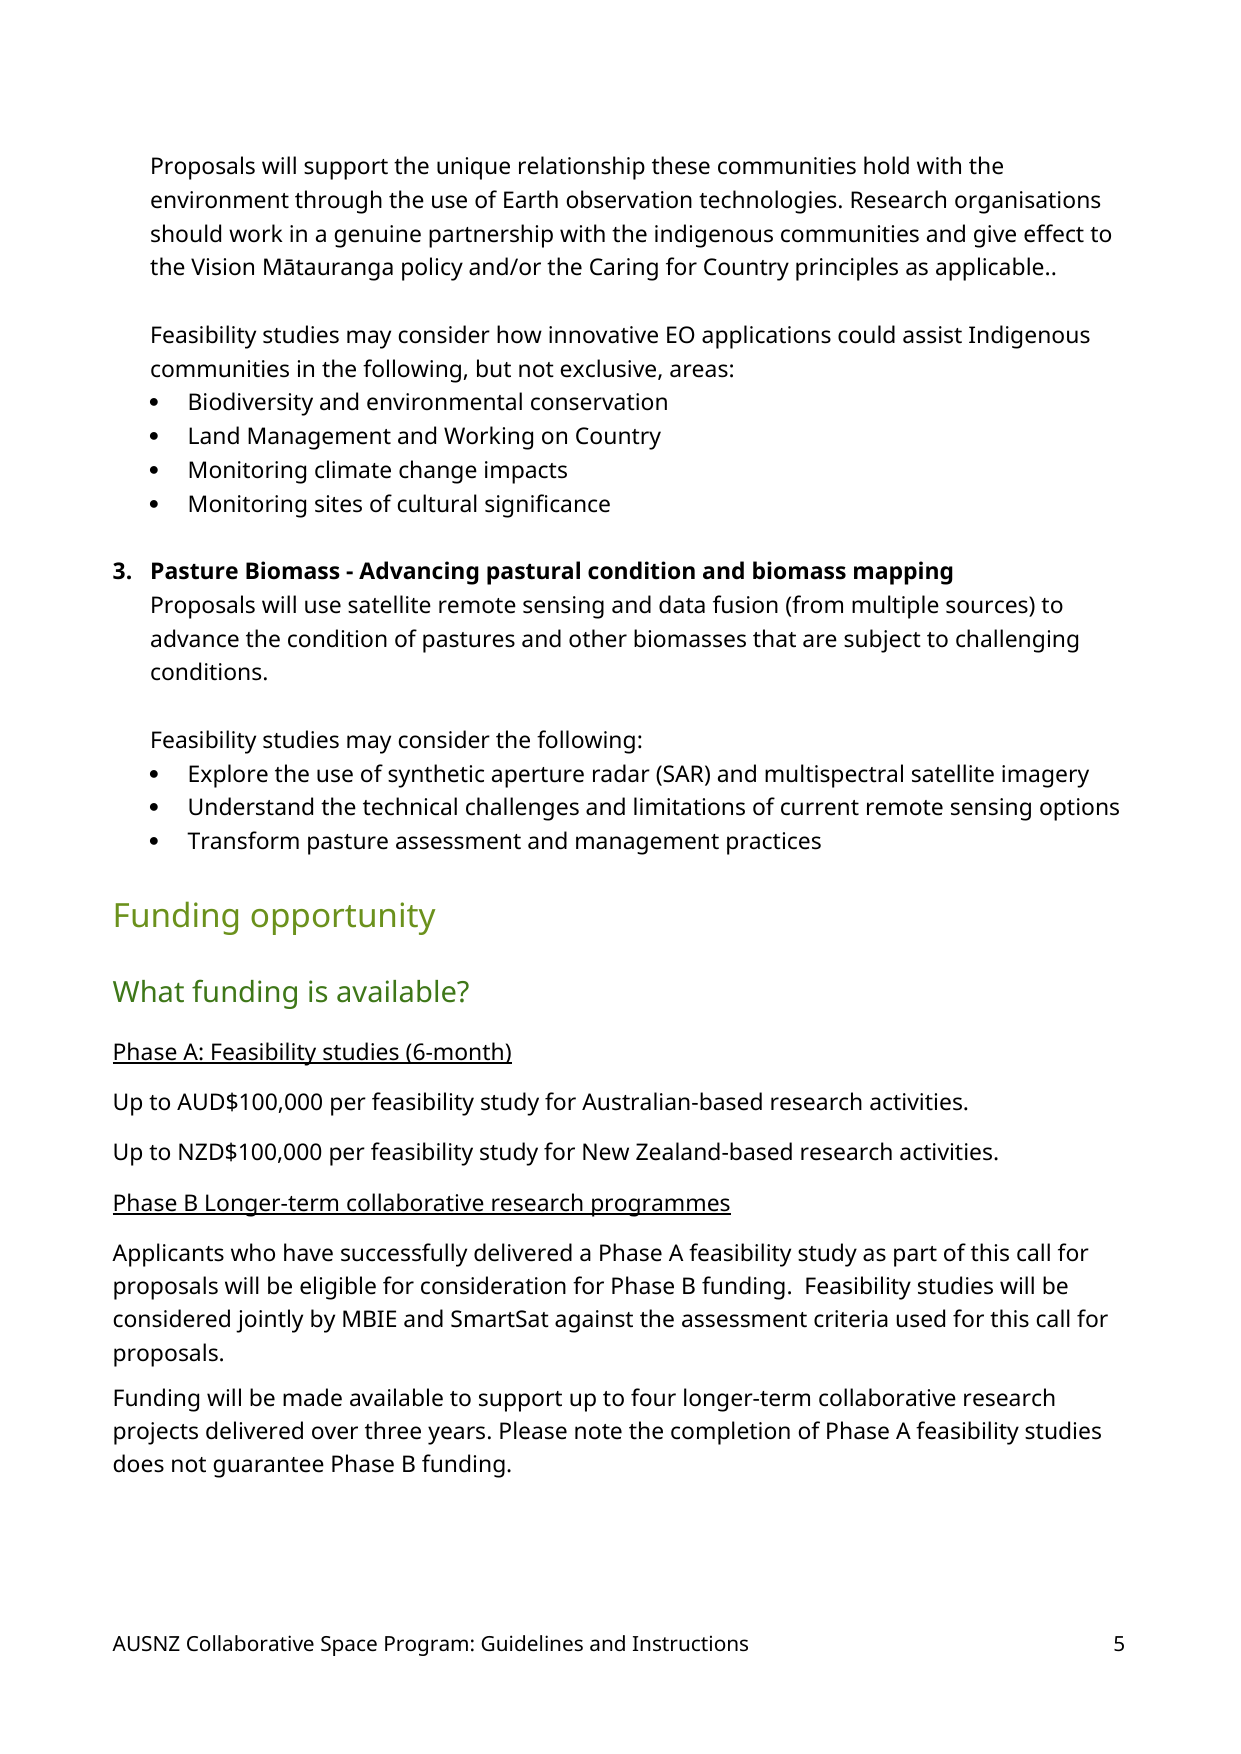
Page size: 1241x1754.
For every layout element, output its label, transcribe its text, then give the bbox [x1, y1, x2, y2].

list Proposals will support the unique relationship these communities hold with the environment through the use of Earth observation technologies. Research organisations should work in a genuine partnership with the indigenous communities and give effect to the Vision Mātauranga policy and/or the Caring for Country principles as applicable.. [150, 150, 1128, 282]
list Monitoring climate change impacts [150, 454, 1128, 485]
list Feasibility studies may consider how innovative EO applications could assist Indigenous communities in the following, but not exclusive, areas: [150, 319, 1128, 384]
text Phase B Longer-term collaborative research programmes [112, 1187, 1128, 1218]
list Land Management and Working on Country [150, 420, 1128, 451]
text Phase A: Feasibility studies (6-month) [112, 1036, 1128, 1067]
subtitle Funding opportunity [112, 892, 1128, 937]
list Biodiversity and environmental conservation [150, 386, 1128, 417]
text Applicants who have successfully delivered a Phase A feasibility study as part of this call for proposals will be eligible for consideration for Phase B funding. Feasibility studies will be considered jointly by MBIE and SmartSat against the assessment criteria used for this call for proposals. [112, 1237, 1128, 1368]
list Understand the technical challenges and limitations of current remote sensing options [150, 791, 1128, 822]
list Transform pasture assessment and management practices [150, 825, 1128, 856]
list Monitoring sites of cultural significance [150, 487, 1128, 519]
list Explore the use of synthetic aperture radar (SAR) and multispectral satellite imagery [150, 757, 1128, 789]
list Feasibility studies may consider the following: [150, 724, 1128, 755]
text Up to AUD$100,000 per feasibility study for Australian-based research activities. [112, 1086, 1128, 1117]
subtitle What funding is available? [112, 971, 1128, 1011]
list Proposals will use satellite remote sensing and data fusion (from multiple sources) to advance the condition of pastures and other biomasses that are subject to challenging conditions. [150, 589, 1128, 721]
text Up to NZD$100,000 per feasibility study for New Zealand-based research activities. [112, 1136, 1128, 1168]
list Pasture Biomass - Advancing pastural condition and biomass mapping [112, 555, 1128, 586]
text Funding will be made available to support up to four longer-term collaborative research projects delivered over three years. Please note the completion of Phase A feasibility studies does not guarantee Phase B funding. [112, 1382, 1128, 1480]
